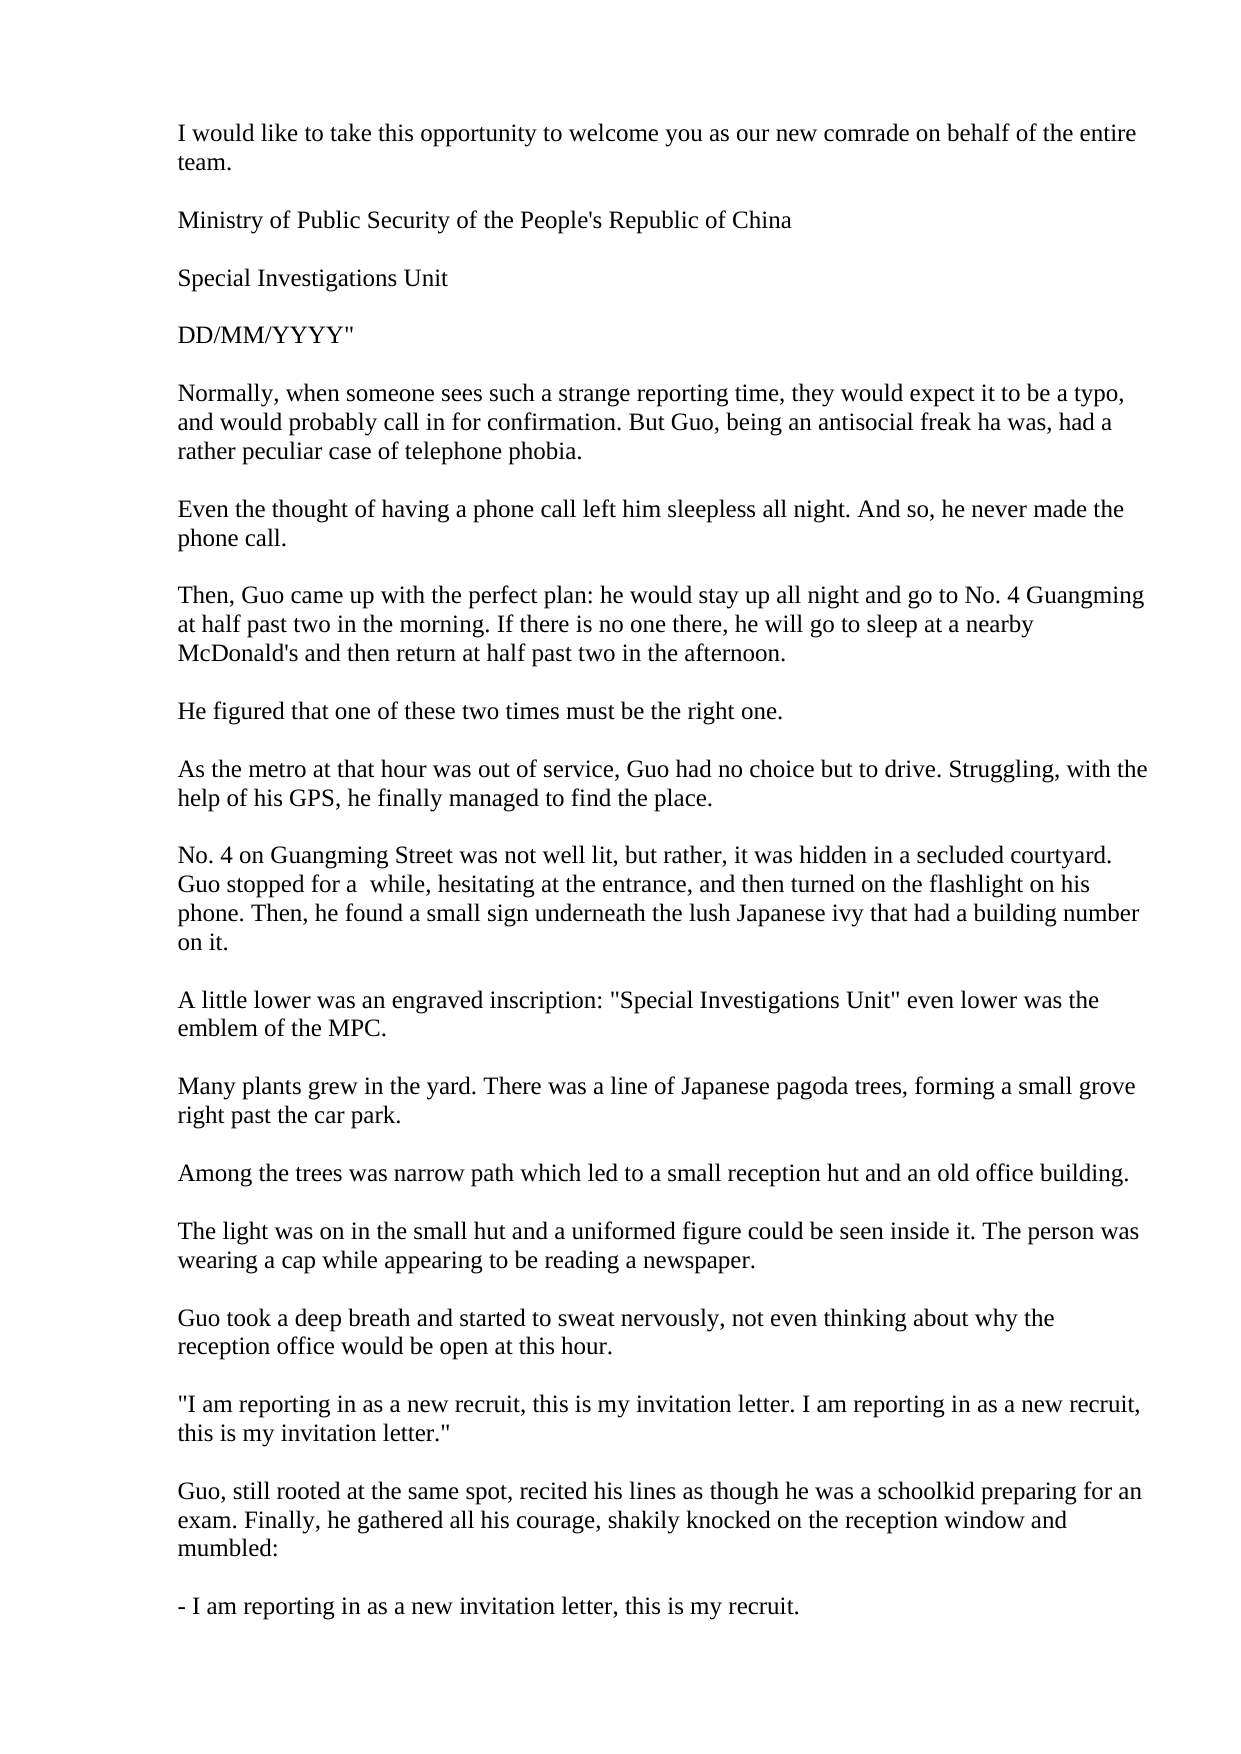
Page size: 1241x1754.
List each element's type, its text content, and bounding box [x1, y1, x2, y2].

text DD/MM/YYYY" [177, 321, 1152, 349]
text Guo, still rooted at the same spot, recited his lines as though he was a schoolkid preparing for an exam. Finally, he gathered all his courage, shakily knocked on the reception window and mumbled: [177, 1476, 1152, 1562]
text Even the thought of having a phone call left him sleepless all night. And so, he never made the phone call. [177, 494, 1152, 551]
text The light was on in the small hut and a uniformed figure could be seen inside it. The person was wearing a cap while appearing to be reading a newspaper. [177, 1216, 1152, 1273]
text - I am reporting in as a new invitation letter, this is my recruit. [177, 1591, 1152, 1620]
text Many plants grew in the yard. There was a line of Japanese pagoda trees, forming a small grove right past the car park. [177, 1071, 1152, 1129]
text I would like to take this opportunity to welcome you as our new comrade on behalf of the entire team. [177, 118, 1152, 176]
text Ministry of Public Security of the People's Republic of China [177, 205, 1152, 233]
text Guo took a deep breath and started to sweat nervously, not even thinking about why the reception office would be open at this hour. [177, 1303, 1152, 1360]
text Among the trees was narrow path which led to a small reception hut and an old office building. [177, 1158, 1152, 1187]
text Normally, when someone sees such a strange reporting time, they would expect it to be a typo, and would probably call in for confirmation. But Guo, being an antisocial freak ha was, had a rather peculiar case of telephone phobia. [177, 378, 1152, 465]
text As the metro at that hour was out of service, Guo had no choice but to drive. Struggling, with the help of his GPS, he finally managed to find the place. [177, 754, 1152, 811]
text A little lower was an engraved inscription: "Special Investigations Unit" even lower was the emblem of the MPC. [177, 985, 1152, 1042]
text No. 4 on Guangming Street was not well lit, but rather, it was hidden in a secluded courtyard. Guo stopped for a while, hesitating at the entrance, and then turned on the flashlight on his phone. Then, he found a small sign underneath the lush Japanese ivy that had a building number on it. [177, 841, 1152, 956]
text Special Investigations Unit [177, 263, 1152, 291]
text "I am reporting in as a new recruit, this is my invitation letter. I am reporting in as a new recruit, this is my invitation letter." [177, 1389, 1152, 1447]
text He figured that one of these two times must be the right one. [177, 696, 1152, 725]
text Then, Guo came up with the perfect plan: he would stay up all night and go to No. 4 Guangming at half past two in the morning. If there is no one there, he will go to sleep at a nearby McDonald's and then return at half past two in the afternoon. [177, 581, 1152, 667]
